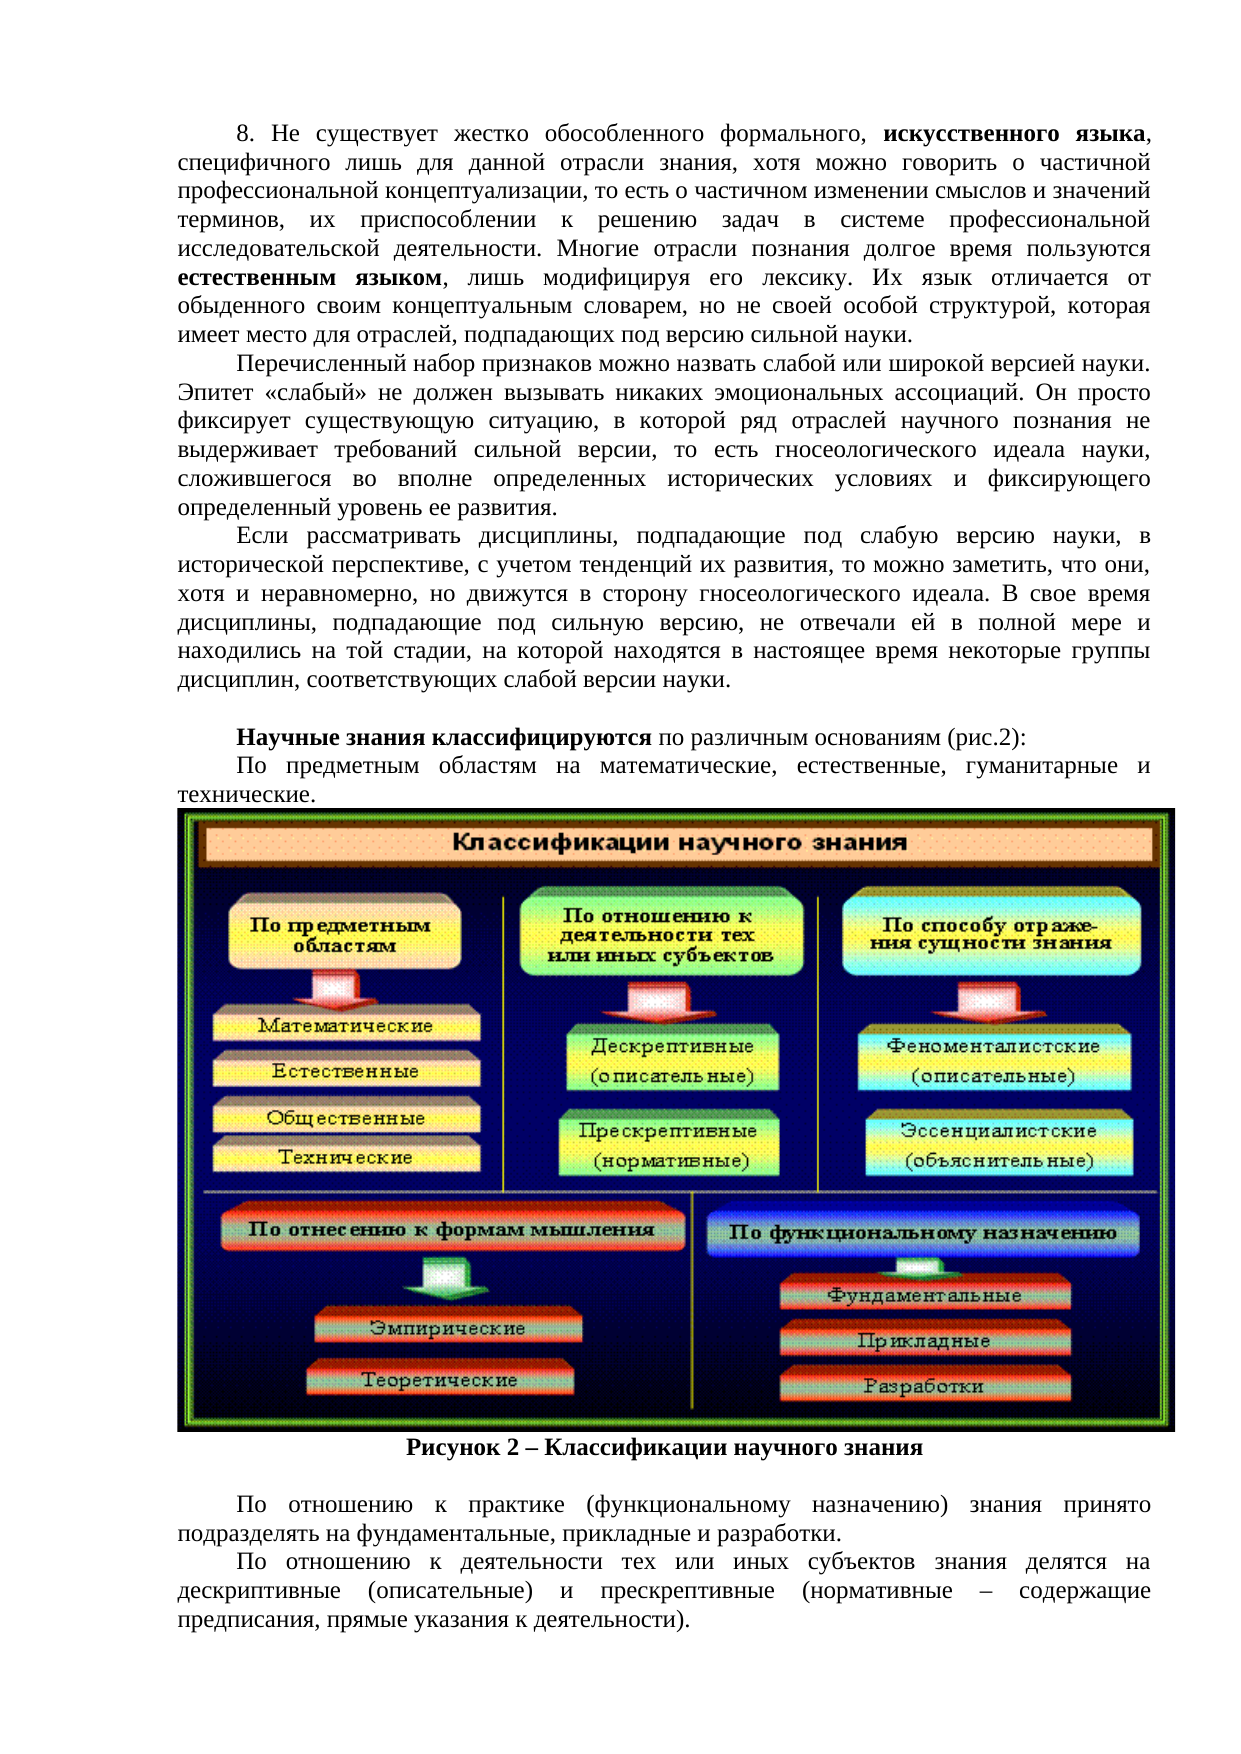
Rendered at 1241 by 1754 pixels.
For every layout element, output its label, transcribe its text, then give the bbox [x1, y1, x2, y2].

text По отношению к деятельности тех или иных субъектов знания делятся на дескриптивные (описательные) и прескрептивные (нормативные – содержащие предписания, прямые указания к деятельности). [177, 1546, 1152, 1633]
text Если рассматривать дисциплины, подпадающие под слабую версию науки, в исторической перспективе, с учетом тенденций их развития, то можно заметить, что они, хотя и неравномерно, но движутся в сторону гносеологического идеала. В свое время дисциплины, подпадающие под сильную версию, не отвечали ей в полной мере и находились на той стадии, на которой находятся в настоящее время некоторые группы дисциплин, соответствующих слабой версии науки. [177, 521, 1152, 693]
picture [177, 808, 1176, 1432]
text Научные знания классифицируются по различным основаниям (рис.2): [177, 722, 1152, 751]
text Рисунок 2 – Классификации научного знания [177, 1432, 1152, 1461]
text По предметным областям на математические, естественные, гуманитарные и технические. [177, 751, 1152, 808]
text По отношению к практике (функциональному назначению) знания принято подразделять на фундаментальные, прикладные и разработки. [177, 1489, 1152, 1546]
text 8. Не существует жестко обособленного формального, искусственного языка, специфичного лишь для данной отрасли знания, хотя можно говорить о частичной профессиональной концептуализации, то есть о частичном изменении смыслов и значений терминов, их приспособлении к решению задач в системе профессиональной исследовательской деятельности. Многие отрасли познания долгое время пользуются естественным языком, лишь модифицируя его лексику. Их язык отличается от обыденного своим концептуальным словарем, но не своей особой структурой, которая имеет место для отраслей, подпадающих под версию сильной науки. [177, 118, 1152, 348]
text Перечисленный набор признаков можно назвать слабой или широкой версией науки. Эпитет «слабый» не должен вызывать никаких эмоциональных ассоциаций. Он просто фиксирует существующую ситуацию, в которой ряд отраслей научного познания не выдерживает требований сильной версии, то есть гносеологического идеала науки, сложившегося во вполне определенных исторических условиях и фиксирующего определенный уровень ее развития. [177, 348, 1152, 521]
